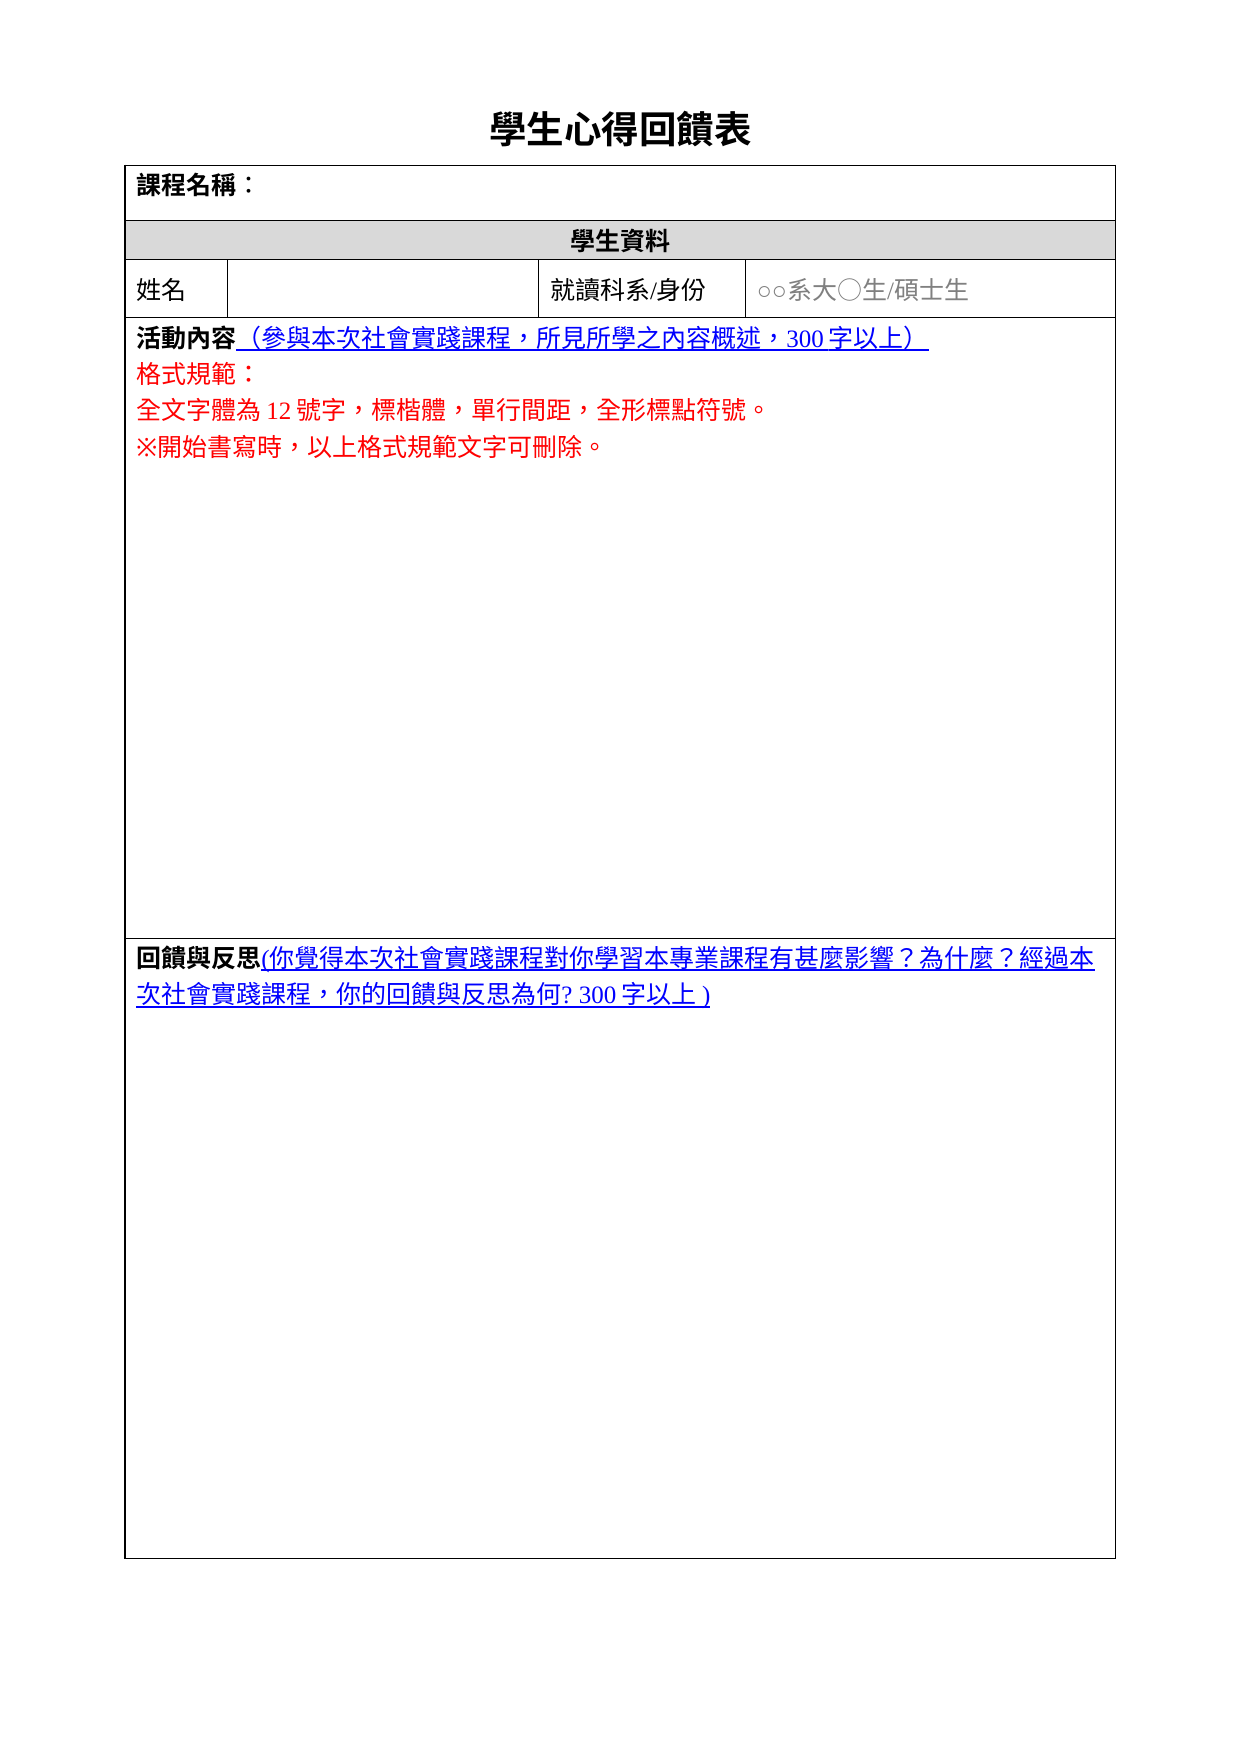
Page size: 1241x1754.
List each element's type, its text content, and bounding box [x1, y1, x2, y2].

table_cell 就讀科系/身份 [539, 260, 745, 317]
text 學生心得回饋表 [75, 89, 1165, 164]
table_cell 活動內容（參與本次社會實踐課程，所見所學之內容概述，300字以上） 格式規範： 全文字體為12號字，標楷體，單行間距，全形標點符號。 ※開始書寫時，以上格式規範文字可刪除。 [126, 318, 1115, 937]
table_cell 回饋與反思(你覺得本次社會實踐課程對你學習本專業課程有甚麼影響？為什麼？經過本次社會實踐課程，你的回饋與反思為何? 300字以上 ) [126, 939, 1115, 1557]
table_cell [228, 260, 538, 317]
table_header 課程名稱： [126, 166, 1115, 219]
table_cell ○○系大○生/碩士生 [746, 260, 1115, 317]
table_cell 姓名 [126, 260, 227, 317]
table_cell 學生資料 [126, 221, 1115, 259]
